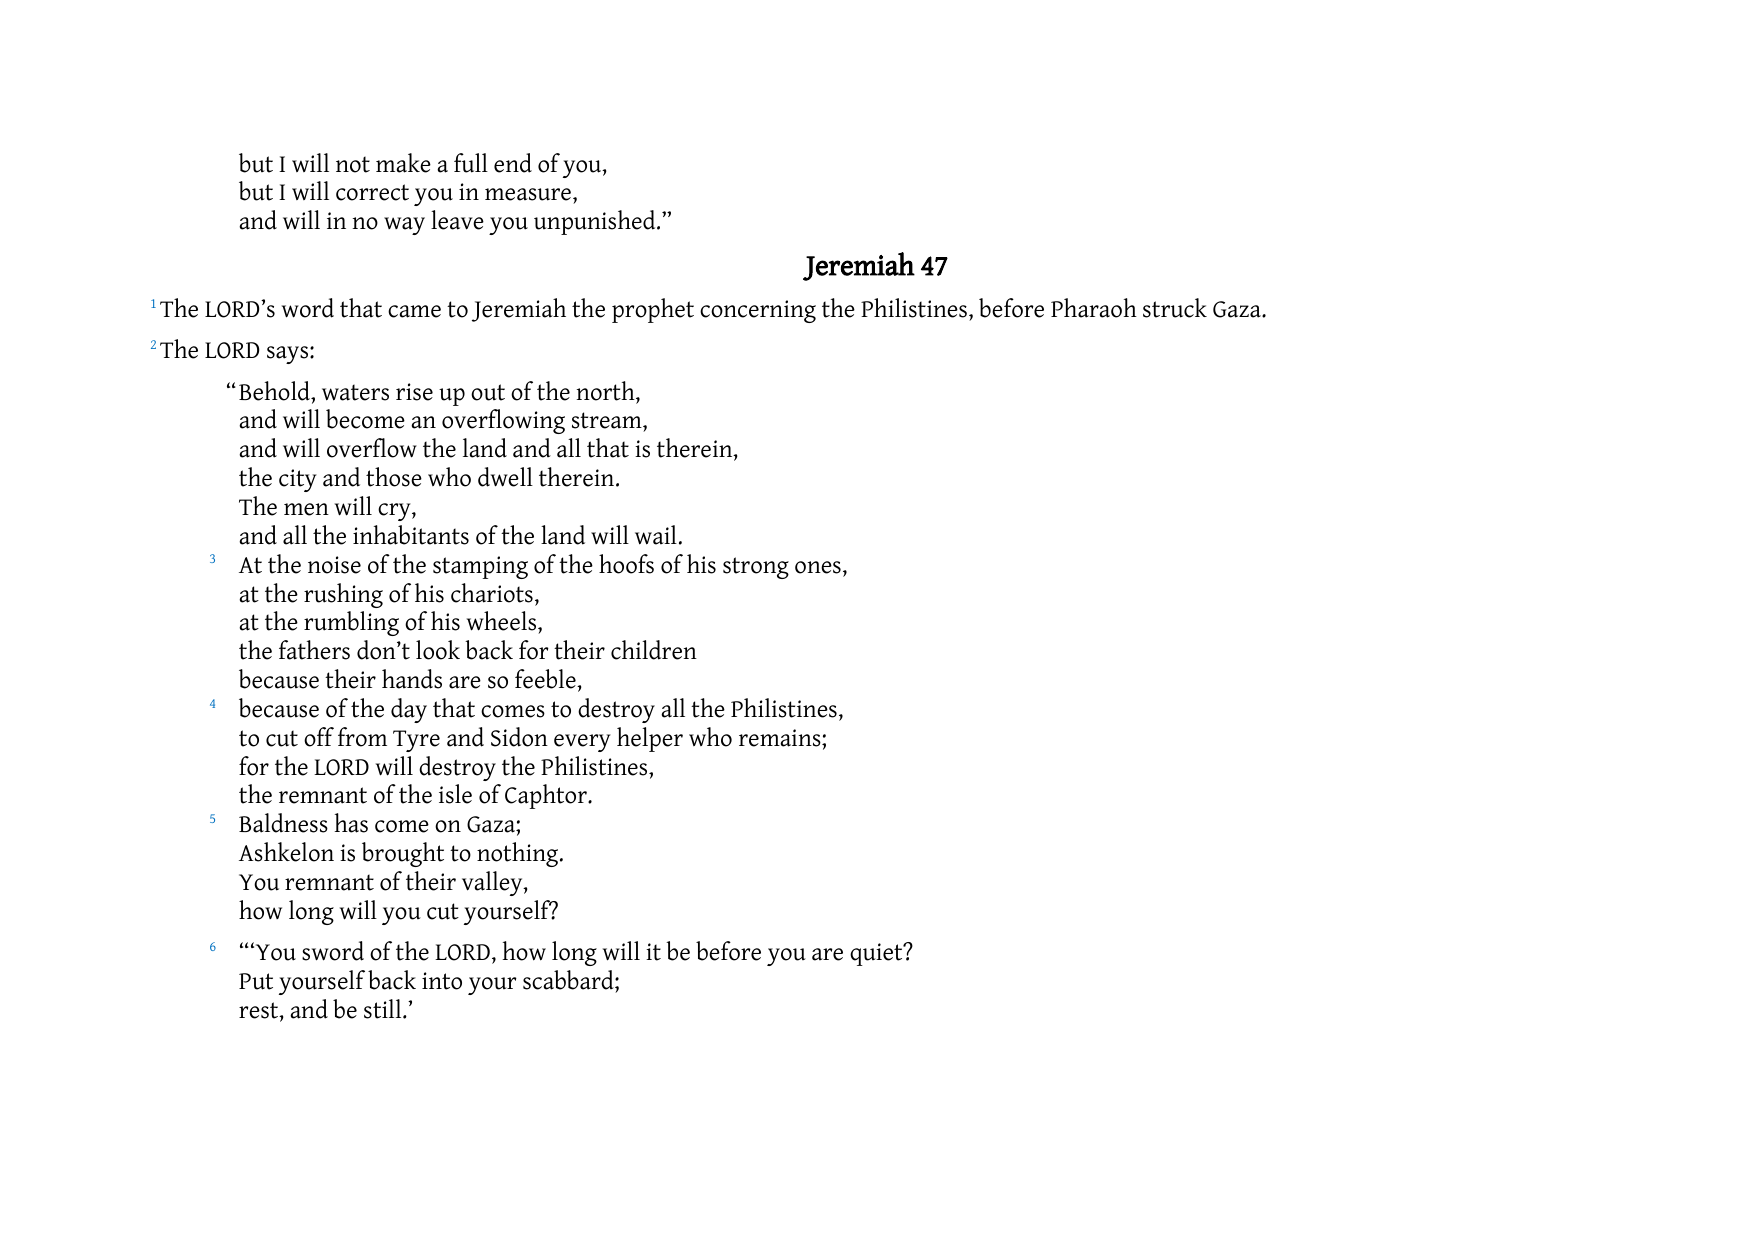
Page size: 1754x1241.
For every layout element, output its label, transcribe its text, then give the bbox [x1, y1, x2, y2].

text 3 At the noise of the stamping of the hoofs of his strong ones, at the rushing of his chariots, at the rumbling of his wheels, the fathers don’t look back for their children because their hands are so feeble, [209, 551, 1545, 695]
text “ Behold, waters rise up out of the north, and will become an overflowing stream, and will overflow the land and all that is therein, the city and those who dwell therein. The men will cry, and all the inhabitants of the land will wail. [209, 378, 1545, 551]
text 1 The LORD’s word that came to Jeremiah the prophet concerning the Philistines, before Pharaoh struck Gaza. [150, 295, 1604, 324]
text Jeremiah 47 [150, 249, 1604, 283]
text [209, 150, 1545, 237]
text 2 The LORD says: [150, 337, 1604, 366]
text 5 Baldness has come on Gaza; Ashkelon is brought to nothing. You remnant of their valley, how long will you cut yourself? [209, 811, 1545, 926]
text 6 “‘You sword of the LORD, how long will it be before you are quiet? Put yourself back into your scabbard; rest, and be still.’ [209, 939, 1545, 1025]
text 4 because of the day that comes to destroy all the Philistines, to cut off from Tyre and Sidon every helper who remains; for the LORD will destroy the Philistines, the remnant of the isle of Caphtor. [209, 695, 1545, 811]
